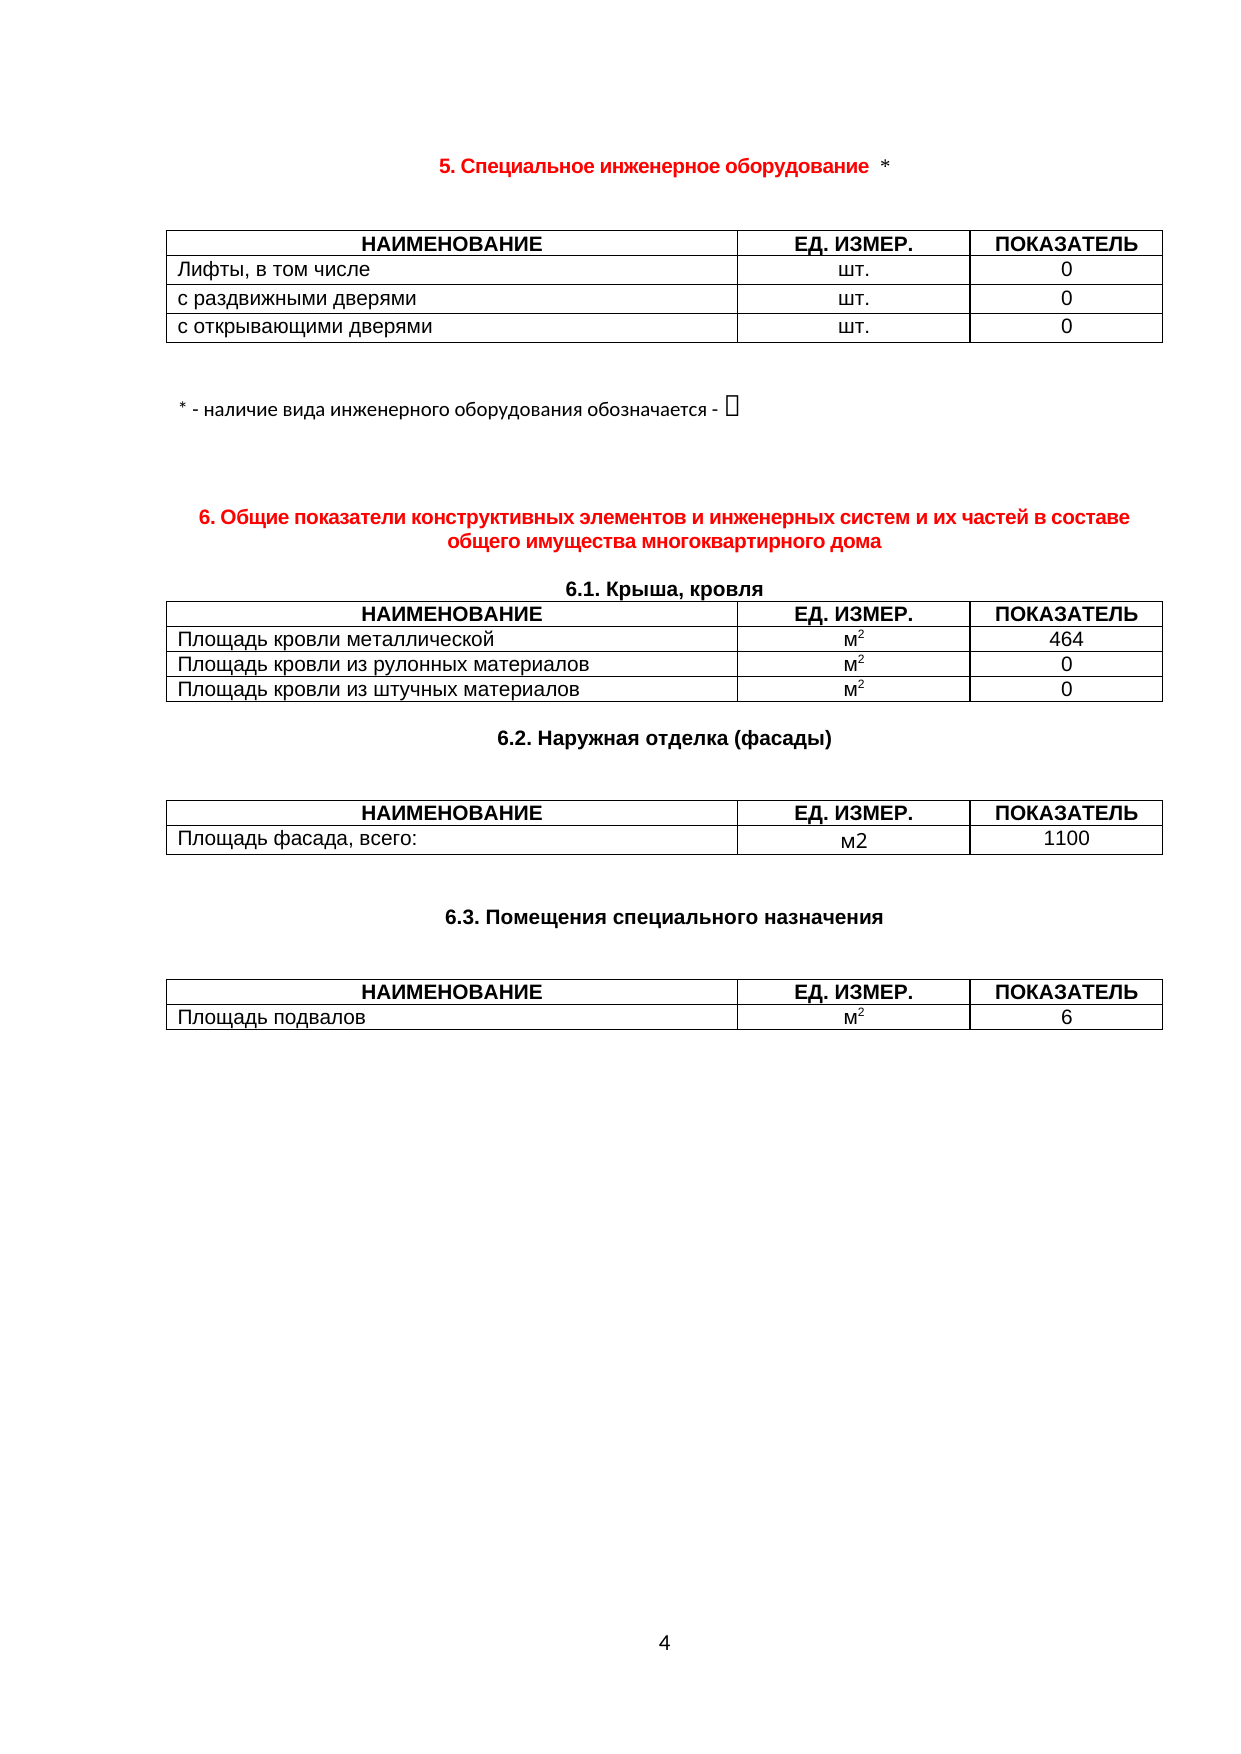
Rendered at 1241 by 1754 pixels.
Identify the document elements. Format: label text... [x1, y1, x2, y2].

table_cell шт. [738, 314, 969, 342]
table_cell 0 [971, 677, 1162, 701]
text 6.3. Помещения специального назначения [177, 905, 1152, 929]
table_cell 0 [971, 285, 1162, 313]
table_cell Площадь фасада, всего: [167, 826, 737, 854]
table_header ЕД. ИЗМЕР. [738, 980, 969, 1004]
text 6.1. Крыша, кровля [177, 577, 1152, 601]
table_cell 6 [971, 1005, 1162, 1029]
table_cell шт. [738, 285, 969, 313]
table_header НАИМЕНОВАНИЕ [167, 801, 737, 825]
subtitle 6. Общие показатели конструктивных элементов и инженерных систем и их частей в составе общего имущества многоквартирного дома [177, 505, 1152, 553]
table_cell 464 [971, 627, 1162, 651]
table_header НАИМЕНОВАНИЕ [167, 980, 737, 1004]
table_cell шт. [738, 256, 969, 284]
table_cell м2 [738, 1005, 969, 1029]
table_cell 1100 [971, 826, 1162, 854]
table_header ЕД. ИЗМЕР. [738, 602, 969, 626]
table_cell м2 [738, 652, 969, 676]
text 6.2. Наружная отделка (фасады) [177, 726, 1152, 750]
table_cell Лифты, в том числе [167, 256, 737, 284]
table_header ПОКАЗАТЕЛЬ [971, 602, 1162, 626]
table_cell Площадь кровли из штучных материалов [167, 677, 737, 701]
table_cell 0 [971, 256, 1162, 284]
table_header ПОКАЗАТЕЛЬ [971, 980, 1162, 1004]
table_cell м2 [738, 826, 969, 854]
table_header ЕД. ИЗМЕР. [738, 231, 969, 255]
table_cell Площадь кровли металлической [167, 627, 737, 651]
table_cell 0 [971, 314, 1162, 342]
text * - наличие вида инженерного оборудования обозначается -  [177, 386, 1152, 425]
table_cell с открывающими дверями [167, 314, 737, 342]
table_cell м2 [738, 627, 969, 651]
table_cell Площадь кровли из рулонных материалов [167, 652, 737, 676]
table_header НАИМЕНОВАНИЕ [167, 231, 737, 255]
subtitle 5. Специальное инженерное оборудование * [177, 154, 1152, 178]
table_header ЕД. ИЗМЕР. [738, 801, 969, 825]
table_cell Площадь подвалов [167, 1005, 737, 1029]
table_cell м2 [738, 677, 969, 701]
table_header ПОКАЗАТЕЛЬ [971, 801, 1162, 825]
table_cell 0 [971, 652, 1162, 676]
table_cell с раздвижными дверями [167, 285, 737, 313]
table_header НАИМЕНОВАНИЕ [167, 602, 737, 626]
table_header ПОКАЗАТЕЛЬ [971, 231, 1162, 255]
